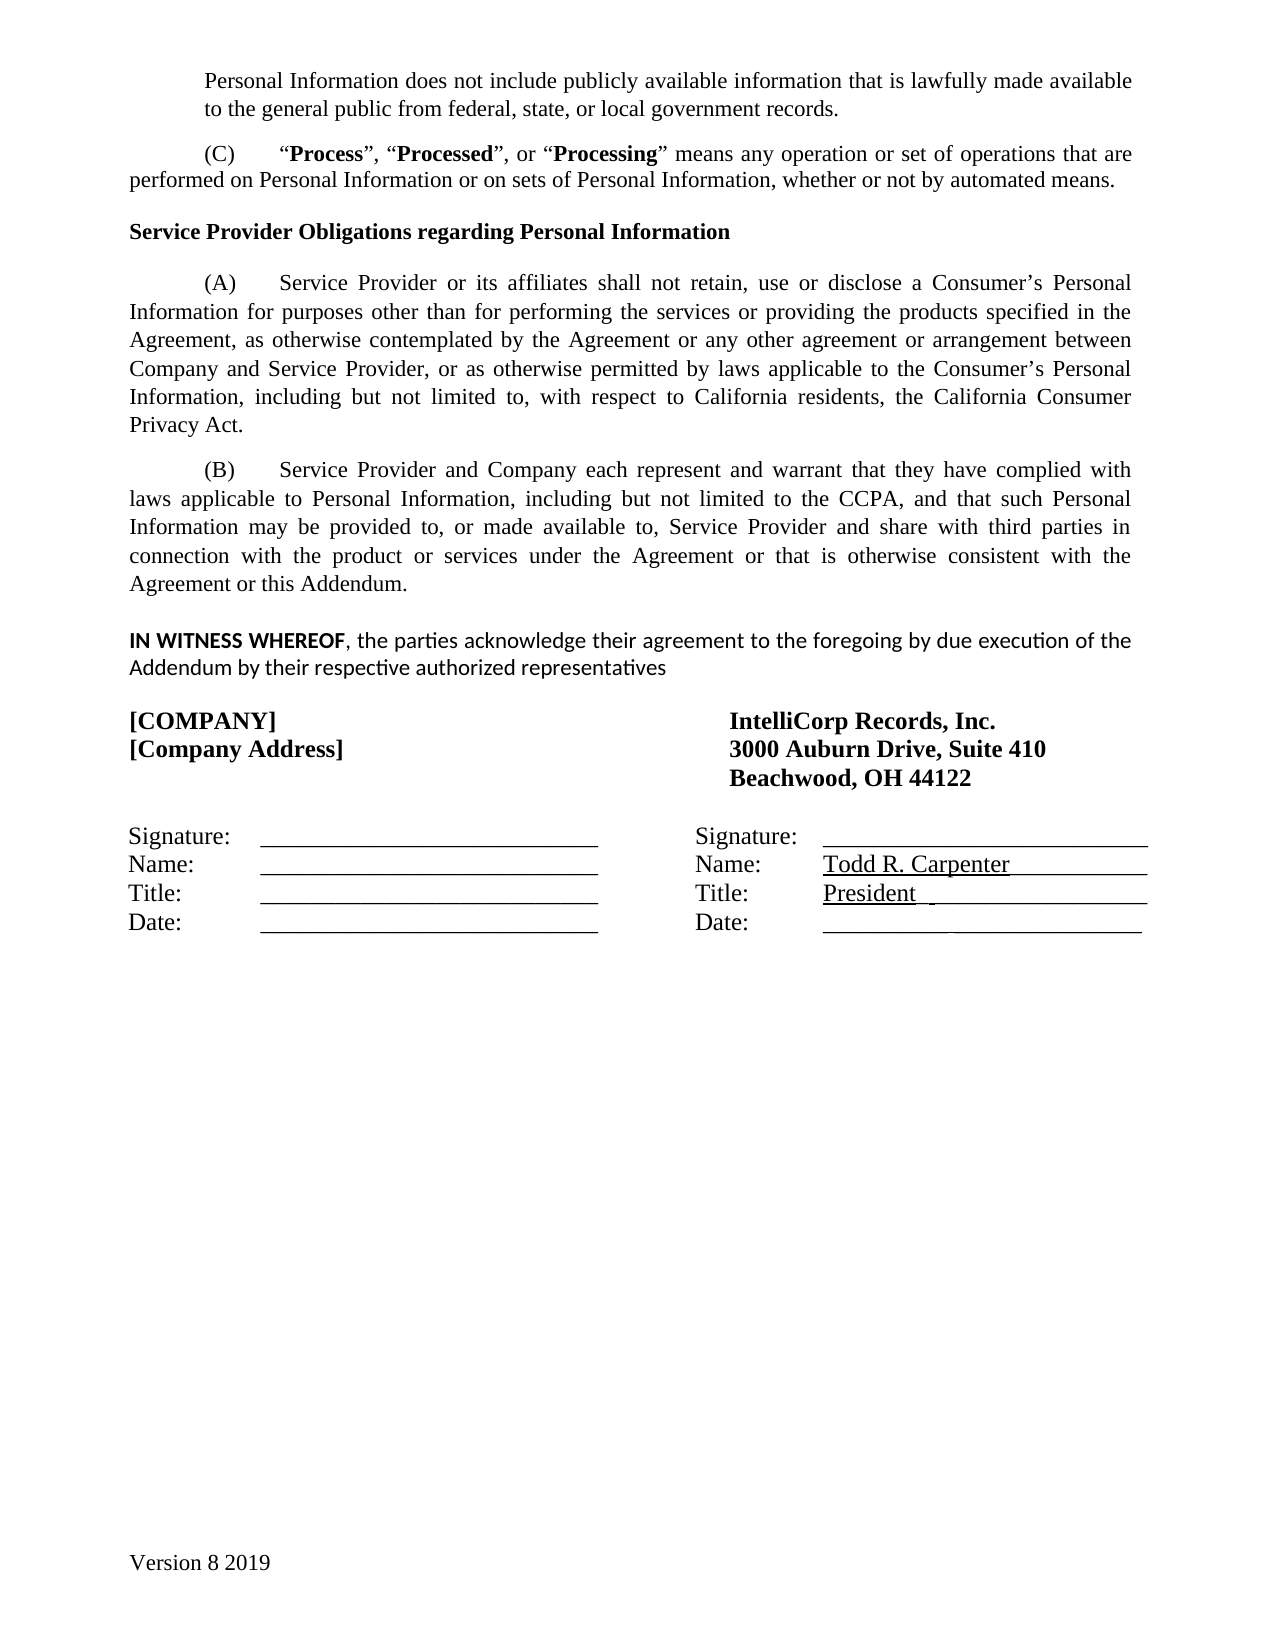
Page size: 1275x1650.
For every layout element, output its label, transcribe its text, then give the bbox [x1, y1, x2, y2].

subtitle IN WITNESS WHEREOF, the parties acknowledge their agreement to the foregoing by due execution of the Addendum by their respective authorized representatives [129, 628, 1133, 680]
table_header ___________________________ ___________________________ ___________________________ ___________________________ [249, 821, 671, 964]
table_header Signature: Name: Title: Date: [104, 821, 249, 964]
text (B) Service Provider and Company each represent and warrant that they have complied with laws applicable to Personal Information, including but not limited to the CCPA, and that such Personal Information may be provided to, or made available to, Service Provider and share with third parties in connection with the product or services under the Agreement or that is otherwise consistent with the Agreement or this Addendum. [129, 457, 1133, 597]
table_header Signature: Name: Title: Date: [671, 821, 812, 964]
text Beachwood, OH 44122 [129, 763, 1133, 792]
subtitle [COMPANY] IntelliCorp Records, Inc. [129, 709, 1133, 734]
text (A) Service Provider or its affiliates shall not retain, use or disclose a Consumer’s Personal Information for purposes other than for performing the services or providing the products specified in the Agreement, as otherwise contemplated by the Agreement or any other agreement or arrangement between Company and Service Provider, or as otherwise permitted by laws applicable to the Consumer’s Personal Information, including but not limited to, with respect to California residents, the California Consumer Privacy Act. [129, 269, 1133, 438]
table_header __________________________ Todd R. Carpenter___________ President_ _________________ __________ _______________ [812, 821, 1162, 964]
text Service Provider Obligations regarding Personal Information [129, 218, 1133, 244]
text [Company Address] 3000 Auburn Drive, Suite 410 [129, 734, 1133, 763]
text Personal Information does not include publicly available information that is lawfully made available to the general public from federal, state, or local government records. [204, 67, 1133, 121]
text (C) “Process”, “Processed”, or “Processing” means any operation or set of operations that are performed on Personal Information or on sets of Personal Information, whether or not by automated means. [129, 140, 1133, 193]
